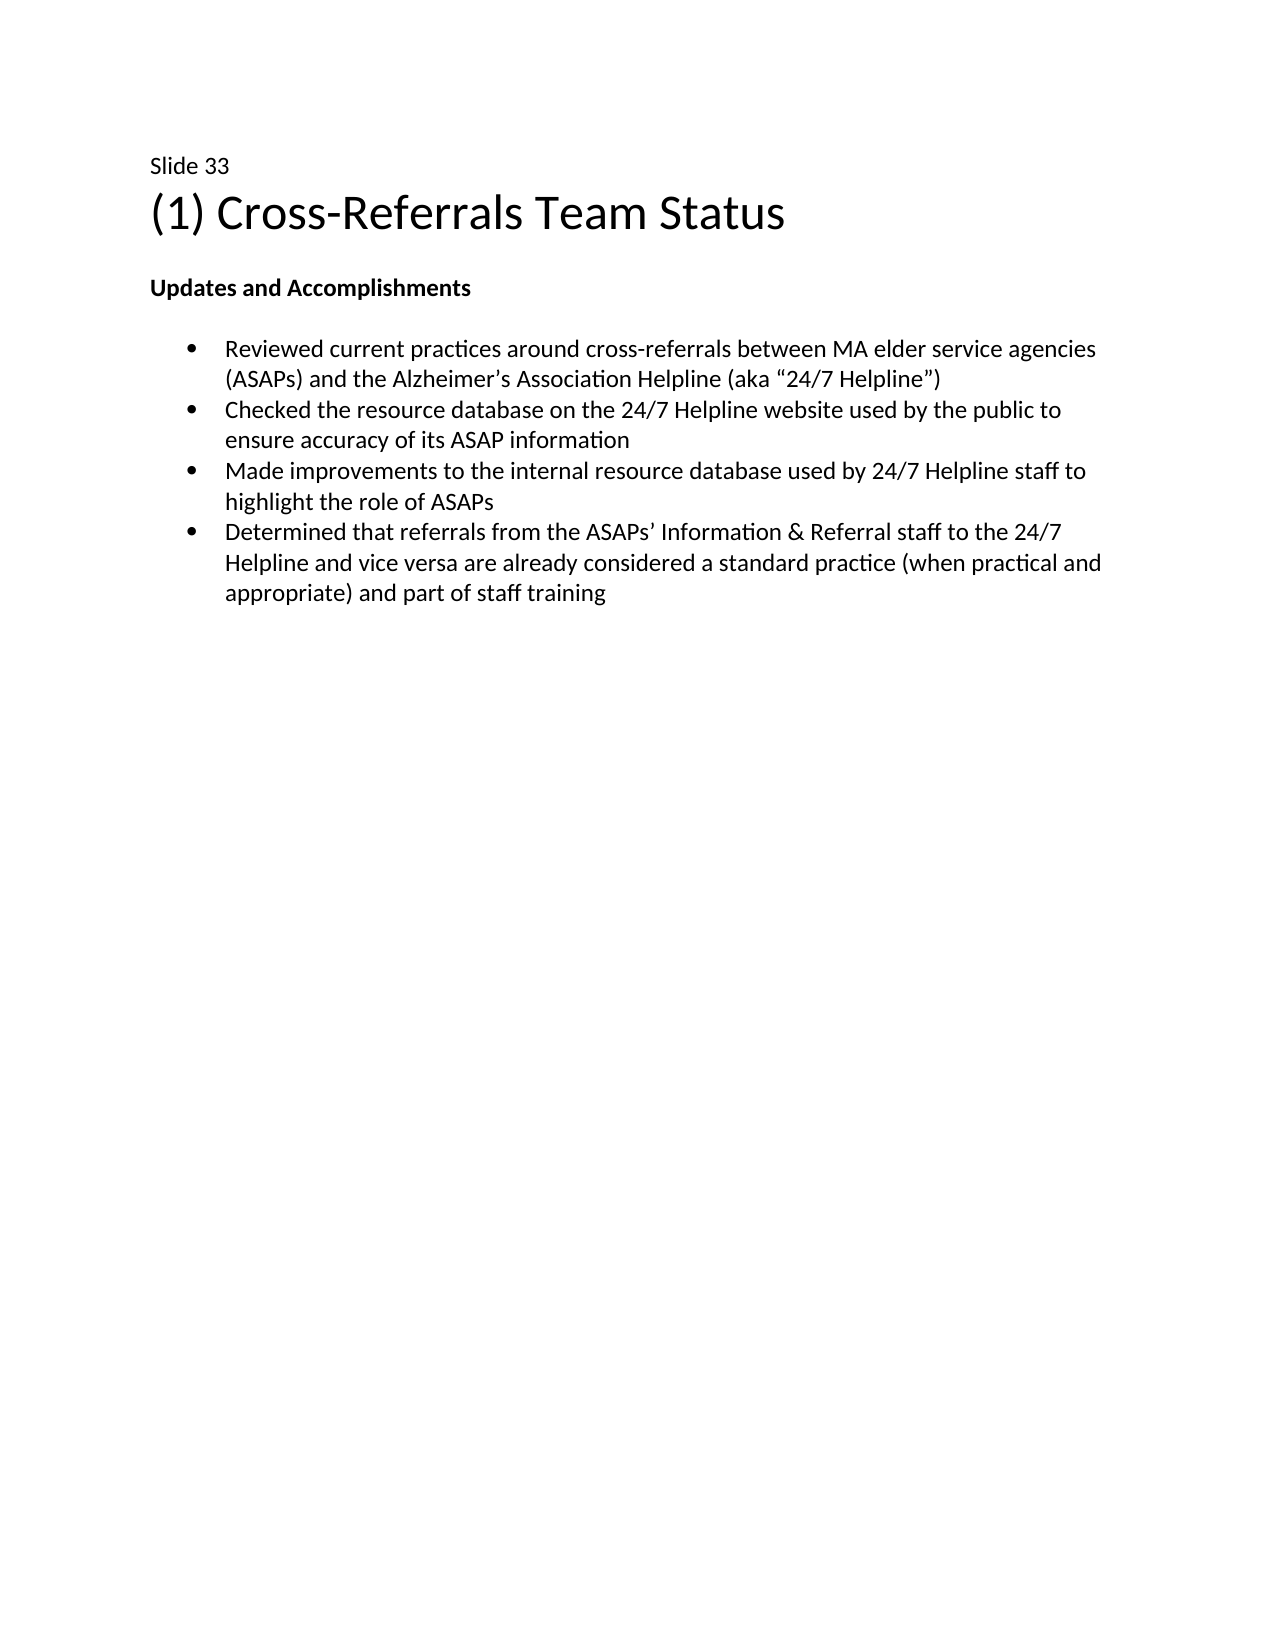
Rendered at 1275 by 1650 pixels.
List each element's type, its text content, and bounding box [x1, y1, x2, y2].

text (1) Cross-Referrals Team Status [150, 181, 1125, 242]
list Reviewed current practices around cross-referrals between MA elder service agencies (ASAPs) and the Alzheimer’s Association Helpline (aka “24/7 Helpline”) [187, 333, 1125, 394]
list Checked the resource database on the 24/7 Helpline website used by the public to ensure accuracy of its ASAP information [187, 394, 1125, 455]
text Updates and Accomplishments [150, 272, 1125, 303]
list Determined that referrals from the ASAPs’ Information & Referral staff to the 24/7 Helpline and vice versa are already considered a standard practice (when practical and appropriate) and part of staff training [187, 516, 1125, 608]
list Made improvements to the internal resource database used by 24/7 Helpline staff to highlight the role of ASAPs [187, 455, 1125, 516]
text Slide 33 [150, 150, 1125, 181]
